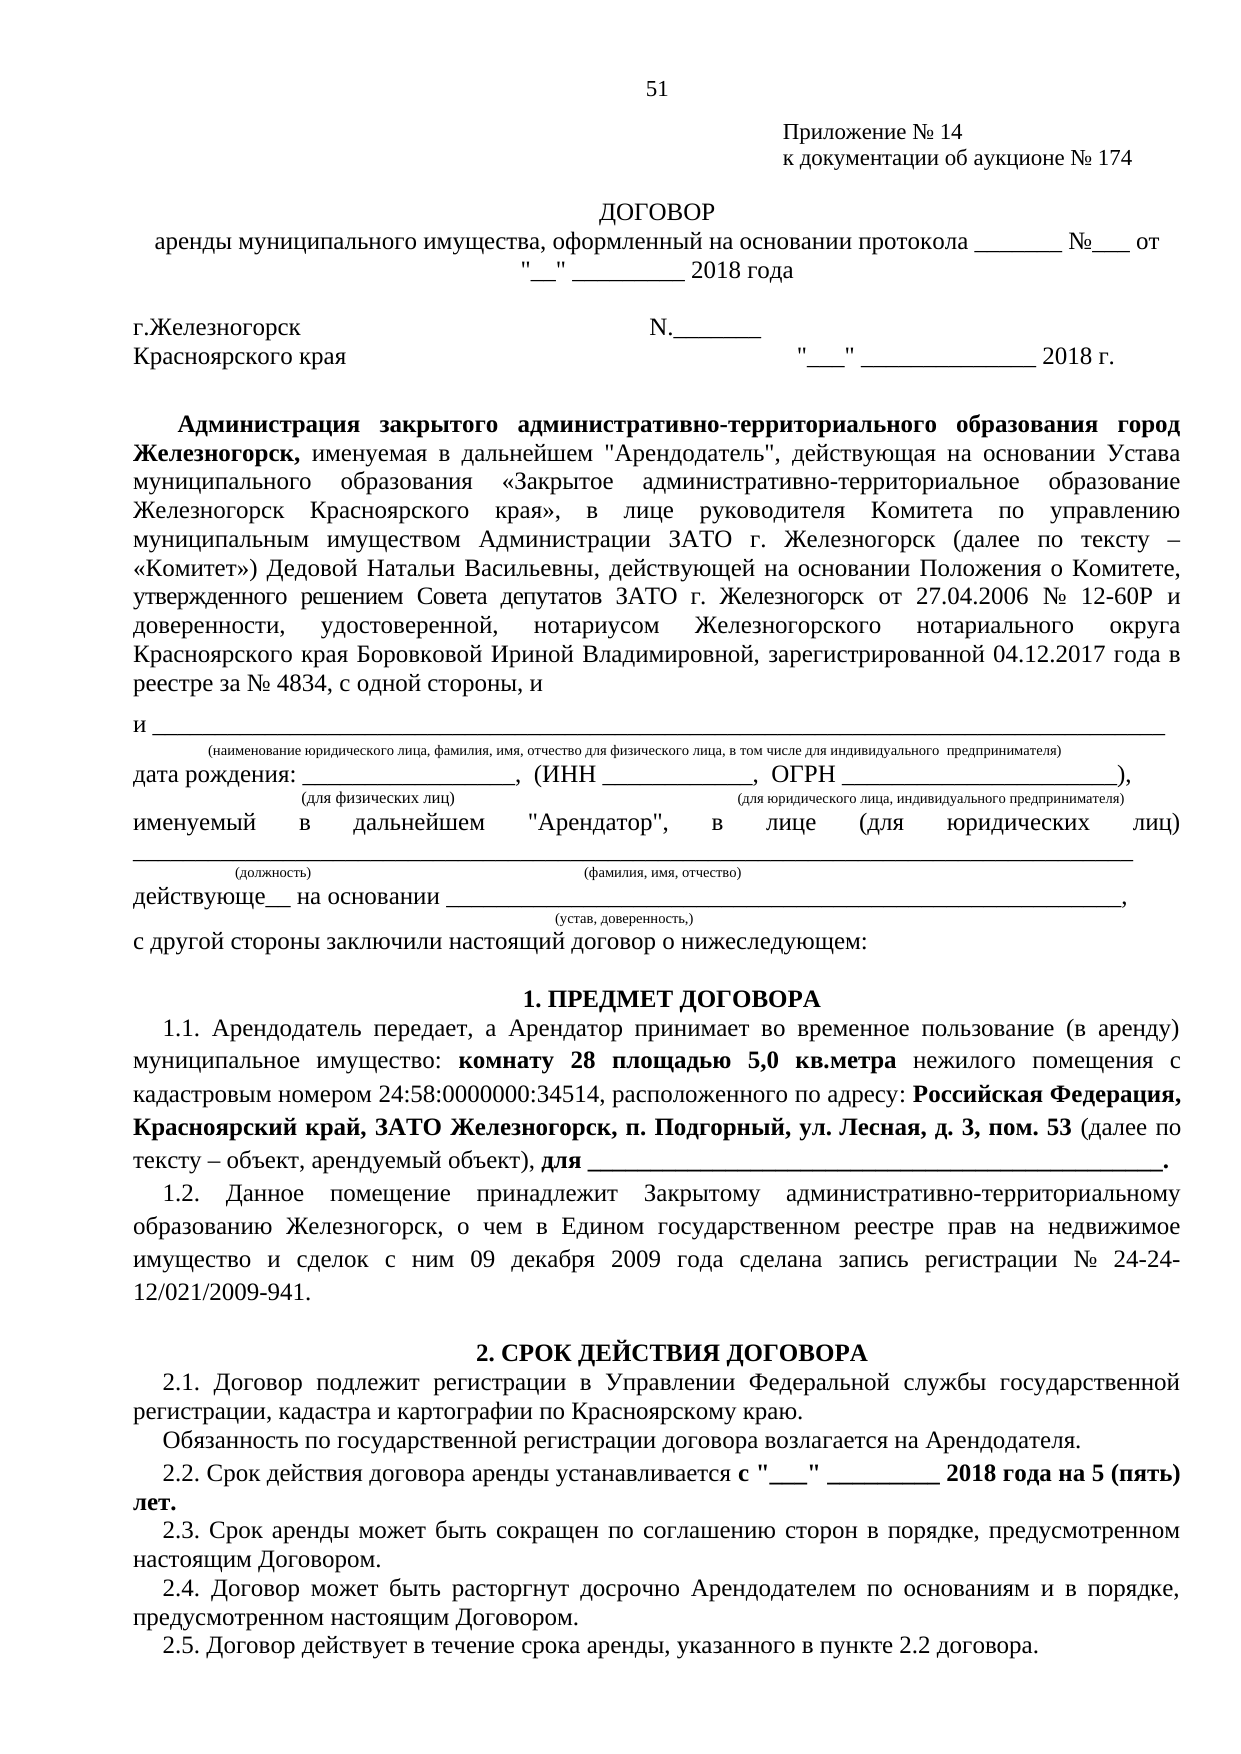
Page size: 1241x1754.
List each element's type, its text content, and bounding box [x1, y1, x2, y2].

text Администрация закрытого административно-территориального образования город Железногорск, именуемая в дальнейшем "Арендодатель", действующая на основании Устава муниципального образования «Закрытое административно-территориальное образование Железногорск Красноярского края», в лице руководителя Комитета по управлению муниципальным имуществом Администрации ЗАТО г. Железногорск (далее по тексту – «Комитет») Дедовой Натальи Васильевны, действующей на основании Положения о Комитете, утвержденного решением Совета депутатов ЗАТО г. Железногорск от 27.04.2006 № 12-60Р и доверенности, удостоверенной, нотариусом Железногорского нотариального округа Красноярского края Боровковой Ириной Владимировной, зарегистрированной 04.12.2017 года в реестре за № 4834, с одной стороны, и [133, 409, 1181, 696]
text (должность) (фамилия, имя, отчество) [133, 864, 1181, 881]
text 2.5. Договор действует в течение срока аренды, указанного в пункте 2.2 договора. [133, 1630, 1181, 1659]
text аренды муниципального имущества, оформленный на основании протокола _______ №___ от "__" _________ 2018 года [133, 226, 1181, 283]
text 2.3. Срок аренды может быть сокращен по соглашению сторон в порядке, предусмотренном настоящим Договором. [133, 1515, 1181, 1573]
text 2.2. Срок действия договора аренды устанавливается с "___" _________ 2018 года на 5 (пять) лет. [133, 1458, 1181, 1515]
text Красноярского края "___" ______________ 2018 г. [133, 341, 1181, 370]
text дата рождения: _________________, (ИНН ____________, ОГРН ______________________), [133, 759, 1181, 787]
text 2.4. Договор может быть расторгнут досрочно Арендодателем по основаниям и в порядке, предусмотренном настоящим Договором. [133, 1573, 1181, 1630]
text Обязанность по государственной регистрации договора возлагается на Арендодателя. [133, 1425, 1181, 1453]
text (для физических лиц) (для юридического лица, индивидуального предпринимателя) [133, 787, 1181, 807]
title ДОГОВОР [133, 197, 1181, 226]
text действующе__ на основании ______________________________________________________, [133, 881, 1181, 909]
text 2. СРОК ДЕЙСТВИЯ ДОГОВОРА [133, 1338, 1181, 1367]
text 1.1. Арендодатель передает, а Арендатор принимает во временное пользование (в аренду) муниципальное имущество: комнату 28 площадью 5,0 кв.метра нежилого помещения с кадастровым номером 24:58:0000000:34514, расположенного по адресу: Российская Федерация, Красноярский край, ЗАТО Железногорск, п. Подгорный, ул. Лесная, д. 3, пом. 53 (далее по тексту – объект, арендуемый объект), для ______________________________________________. [133, 1013, 1181, 1173]
text 2.1. Договор подлежит регистрации в Управлении Федеральной службы государственной регистрации, кадастра и картографии по Красноярскому краю. [133, 1367, 1181, 1425]
text г.Железногорск N._______ [133, 312, 1181, 341]
text 1. ПРЕДМЕТ ДОГОВОРА [133, 984, 1181, 1013]
text Приложение № 14 [783, 118, 1181, 144]
text именуемый в дальнейшем "Арендатор", в лице (для юридических лиц) ________________________________________________________________________________ [133, 807, 1181, 864]
text 1.2. Данное помещение принадлежит Закрытому административно-территориальному образованию Железногорск, о чем в Едином государственном реестре прав на недвижимое имущество и сделок с ним 09 декабря 2009 года сделана запись регистрации № 24-24-12/021/2009-941. [133, 1178, 1181, 1306]
text (устав, доверенность,) [133, 909, 1181, 926]
text (наименование юридического лица, фамилия, имя, отчество для физического лица, в том числе для индивидуального предпринимателя) [133, 742, 1181, 759]
text с другой стороны заключили настоящий договор о нижеследующем: [133, 926, 1181, 955]
text к документации об аукционе № 174 [783, 144, 1181, 171]
text и _________________________________________________________________________________ [133, 709, 1181, 738]
